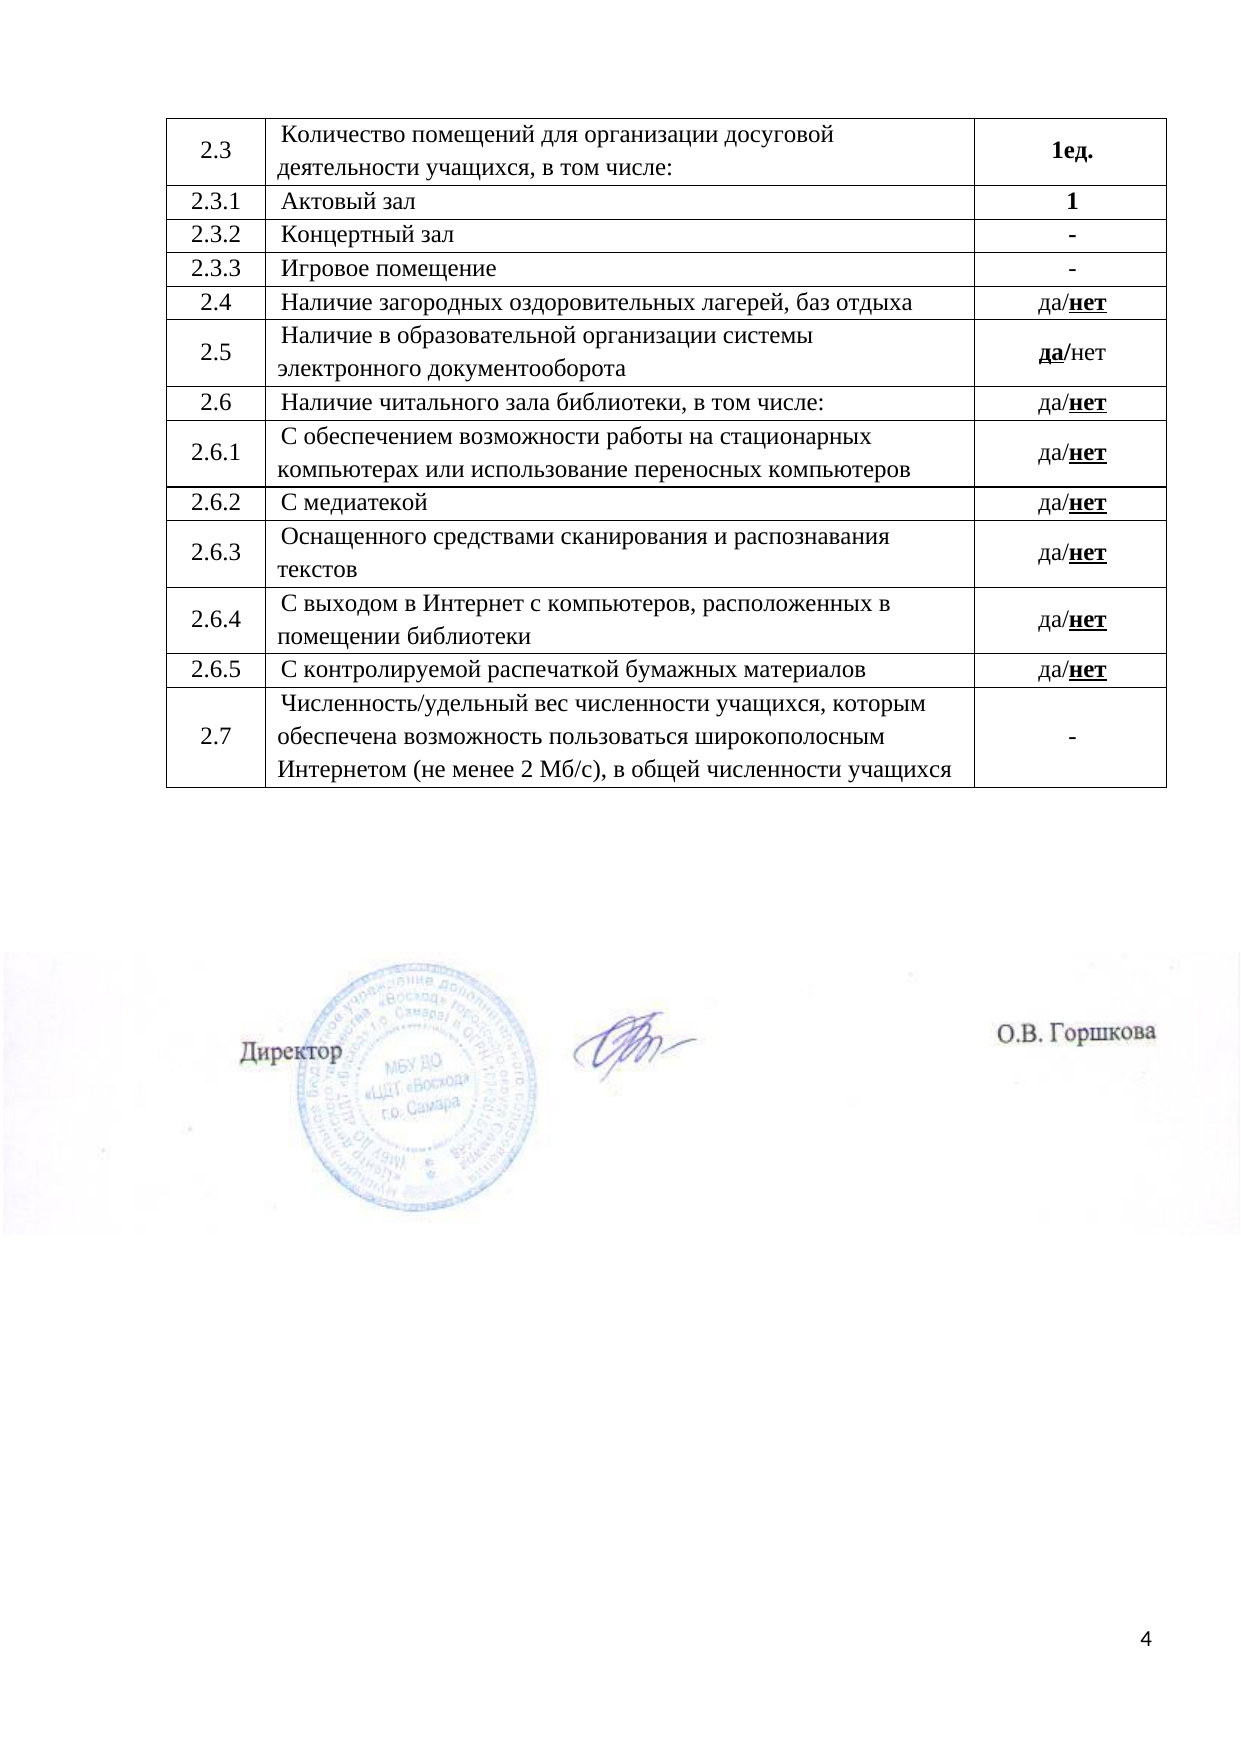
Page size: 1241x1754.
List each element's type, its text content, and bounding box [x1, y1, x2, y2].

table_cell да/нет [975, 588, 1166, 653]
table_cell С выходом в Интернет с компьютеров, расположенных в помещении библиотеки [266, 588, 974, 653]
table_cell Количество помещений для организации досуговой деятельности учащихся, в том числе: [266, 119, 974, 185]
table_cell С обеспечением возможности работы на стационарных компьютерах или использование переносных компьютеров [266, 421, 974, 486]
table_cell Наличие в образовательной организации системы электронного документооборота [266, 320, 974, 386]
table_cell Наличие загородных оздоровительных лагерей, баз отдыха [266, 287, 974, 319]
table_cell Оснащенного средствами сканирования и распознавания текстов [266, 521, 974, 587]
table_cell Численность/удельный вес численности учащихся, которым обеспечена возможность пользоваться широкополосным Интернетом (не менее 2 Мб/с), в общей численности учащихся [266, 688, 974, 787]
table_cell 2.6.4 [167, 588, 265, 653]
table_cell 2.7 [167, 688, 265, 787]
table_cell 2.3 [167, 119, 265, 185]
table_cell С медиатекой [266, 488, 974, 520]
table_cell Игровое помещение [266, 253, 974, 286]
picture [3, 952, 1241, 1235]
table_cell 2.6.5 [167, 654, 265, 687]
table_cell да/нет [975, 421, 1166, 486]
table_cell да/нет [975, 488, 1166, 520]
table_cell 2.6.1 [167, 421, 265, 486]
table_cell 2.3.2 [167, 220, 265, 252]
table_cell да/нет [975, 287, 1166, 319]
table_cell Актовый зал [266, 186, 974, 218]
table_cell - [975, 688, 1166, 787]
table_cell 2.6.3 [167, 521, 265, 587]
table_cell 2.5 [167, 320, 265, 386]
table_cell Концертный зал [266, 220, 974, 252]
table_cell 2.6 [167, 387, 265, 420]
table_cell да/нет [975, 320, 1166, 386]
table_cell - [975, 253, 1166, 286]
table_cell 1ед. [975, 119, 1166, 185]
table_cell - [975, 220, 1166, 252]
table_cell да/нет [975, 521, 1166, 587]
table_cell да/нет [975, 387, 1166, 420]
table_cell да/нет [975, 654, 1166, 687]
table_cell 2.4 [167, 287, 265, 319]
table_cell 2.3.3 [167, 253, 265, 286]
table_cell 2.6.2 [167, 488, 265, 520]
table_cell С контролируемой распечаткой бумажных материалов [266, 654, 974, 687]
table_cell 2.3.1 [167, 186, 265, 218]
table_cell Наличие читального зала библиотеки, в том числе: [266, 387, 974, 420]
table_cell 1 [975, 186, 1166, 218]
